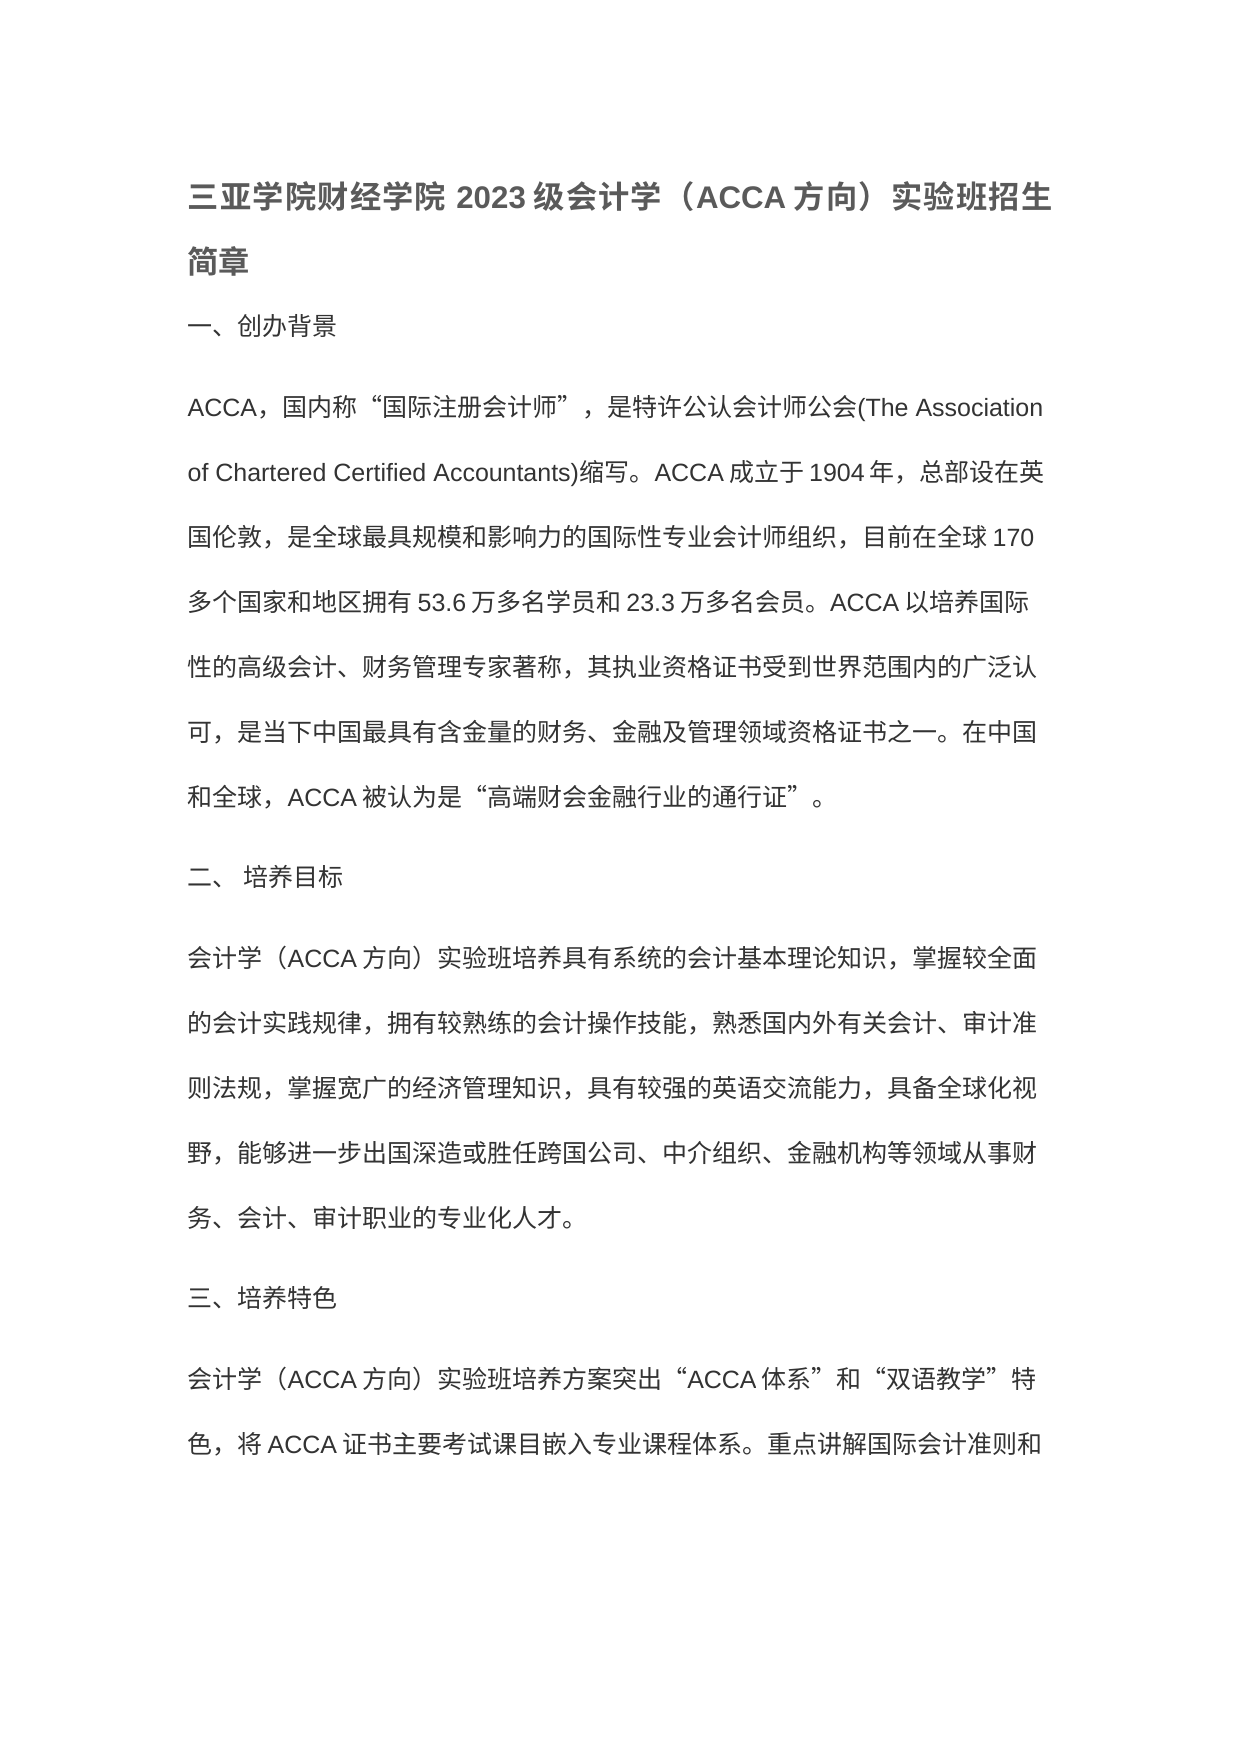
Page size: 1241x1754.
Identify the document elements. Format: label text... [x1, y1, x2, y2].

text 会计学（ACCA方向）实验班培养具有系统的会计基本理论知识，掌握较全面的会计实践规律，拥有较熟练的会计操作技能，熟悉国内外有关会计、审计准则法规，掌握宽广的经济管理知识，具有较强的英语交流能力，具备全球化视野，能够进一步出国深造或胜任跨国公司、中介组织、金融机构等领域从事财务、会计、审计职业的专业化人才。 [187, 924, 1053, 1249]
text 一、创办背景 [187, 292, 1053, 357]
text 三、培养特色 [187, 1264, 1053, 1329]
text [187, 1345, 1053, 1475]
text ACCA，国内称“国际注册会计师”，是特许公认会计师公会(The Association of Chartered Certified Accountants)缩写。ACCA成立于1904年，总部设在英国伦敦，是全球最具规模和影响力的国际性专业会计师组织，目前在全球170多个国家和地区拥有53.6万多名学员和23.3万多名会员。ACCA以培养国际性的高级会计、财务管理专家著称，其执业资格证书受到世界范围内的广泛认可，是当下中国最具有含金量的财务、金融及管理领域资格证书之一。在中国和全球，ACCA被认为是“高端财会金融行业的通行证”。 [187, 373, 1053, 828]
text 二、 培养目标 [187, 843, 1053, 908]
text 三亚学院财经学院 2023级会计学（ACCA方向）实验班招生简章 [187, 162, 1053, 292]
